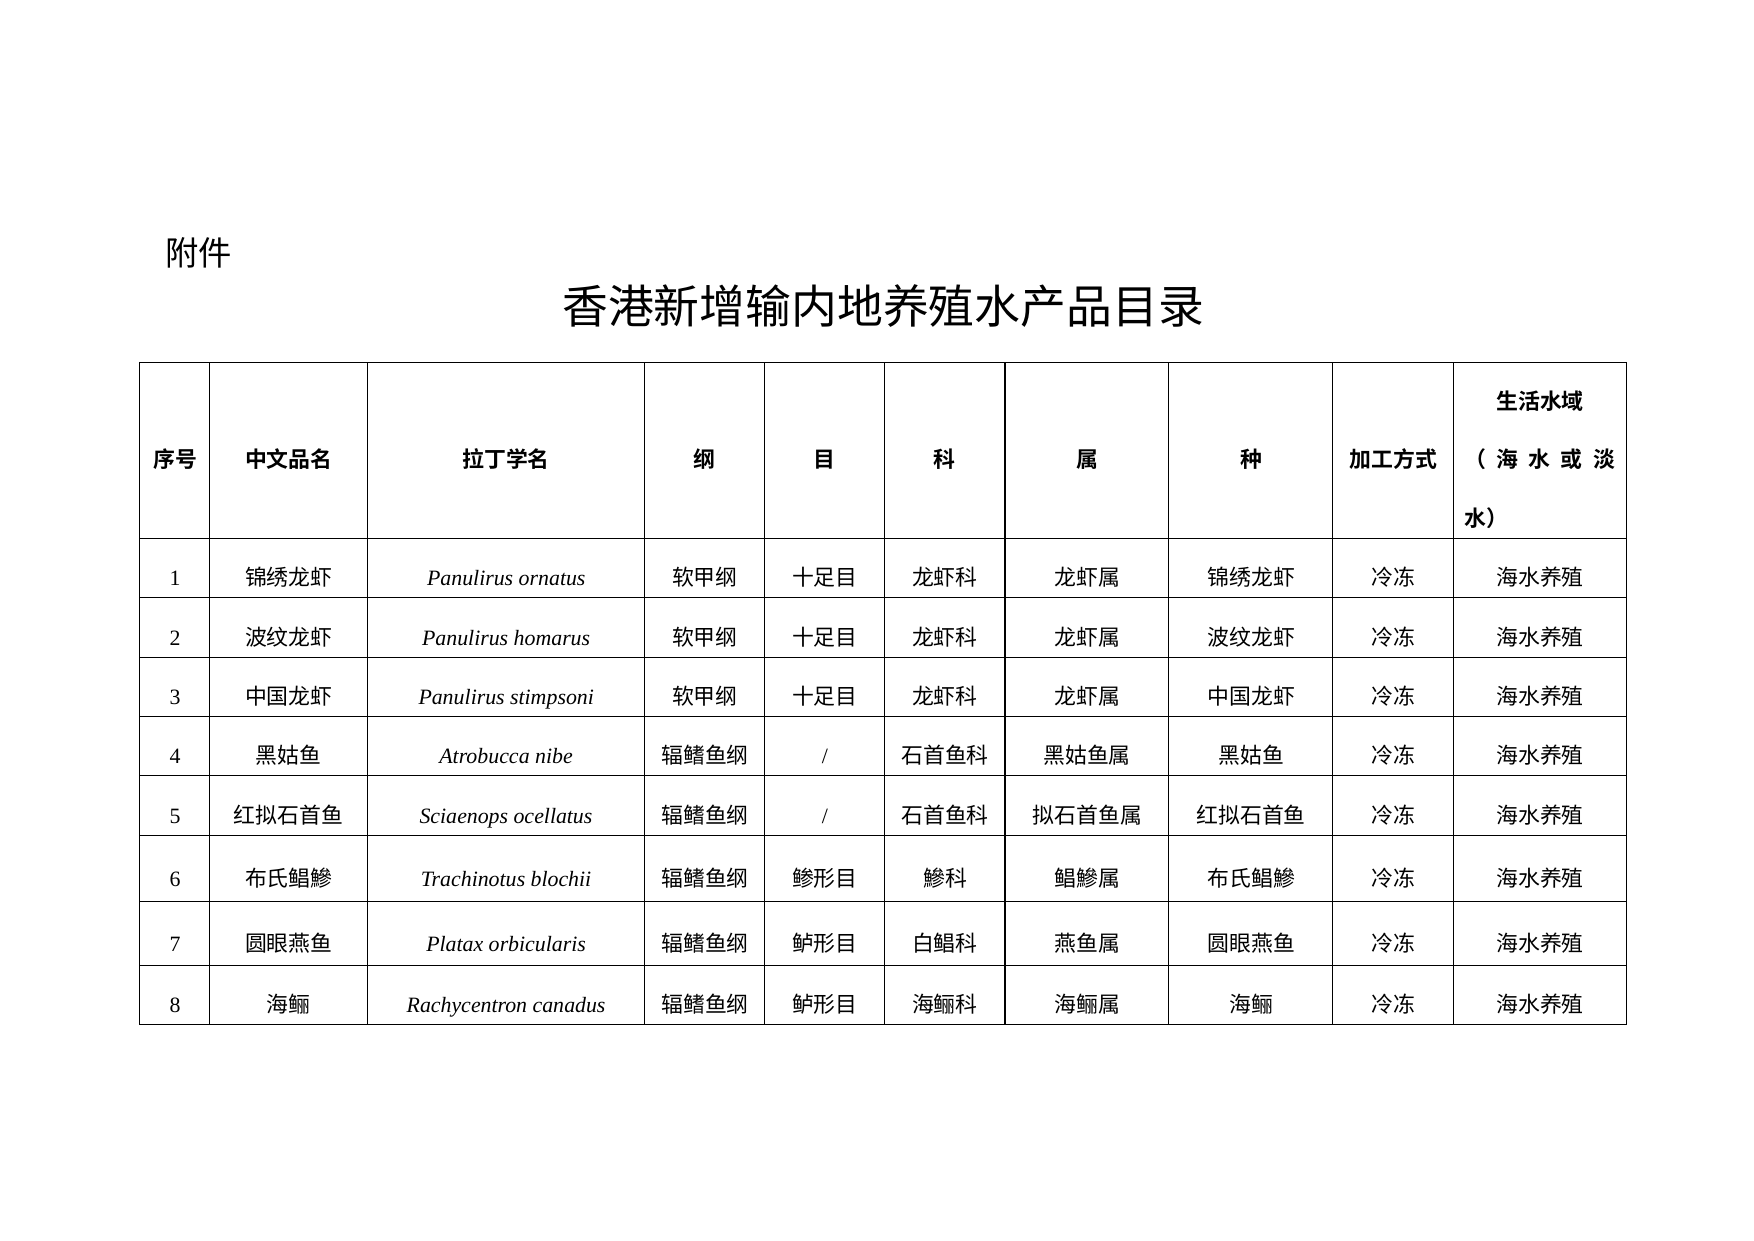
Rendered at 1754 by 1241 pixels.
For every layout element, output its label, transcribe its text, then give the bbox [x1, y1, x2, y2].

table_cell 龙虾属 [1006, 539, 1168, 597]
table_cell 布氏鲳鰺 [1169, 836, 1332, 901]
table_cell 7 [140, 902, 209, 965]
table_cell 中国龙虾 [210, 658, 367, 716]
table_cell 冷冻 [1333, 658, 1453, 716]
table_header 中文品名 [210, 363, 367, 538]
table_cell / [765, 717, 884, 775]
table_cell 锦绣龙虾 [210, 539, 367, 597]
table_header 属 [1006, 363, 1168, 538]
table_cell 石首鱼科 [885, 717, 1004, 775]
table_cell 海鲡科 [885, 966, 1004, 1024]
table_header 序号 [140, 363, 209, 538]
table_cell 海鲡属 [1006, 966, 1168, 1024]
table_cell 冷冻 [1333, 836, 1453, 901]
table_cell Rachycentron canadus [368, 966, 644, 1024]
table_cell 鲹形目 [765, 836, 884, 901]
table_cell 鲈形目 [765, 902, 884, 965]
table_cell 冷冻 [1333, 598, 1453, 657]
table_cell 海水养殖 [1454, 836, 1626, 901]
table_header 目 [765, 363, 884, 538]
table_cell 软甲纲 [645, 598, 764, 657]
table_cell 8 [140, 966, 209, 1024]
table_cell 冷冻 [1333, 776, 1453, 835]
table_cell 海水养殖 [1454, 776, 1626, 835]
text 香港新增输内地养殖水产品目录 [165, 277, 1600, 335]
table_cell 1 [140, 539, 209, 597]
table_cell 海鲡 [1169, 966, 1332, 1024]
table_cell 龙虾属 [1006, 598, 1168, 657]
table_cell 黑姑鱼 [210, 717, 367, 775]
table_cell 波纹龙虾 [210, 598, 367, 657]
table_cell 辐鳍鱼纲 [645, 902, 764, 965]
table_cell 龙虾科 [885, 539, 1004, 597]
table_cell 波纹龙虾 [1169, 598, 1332, 657]
table_cell 中国龙虾 [1169, 658, 1332, 716]
table_cell 海水养殖 [1454, 717, 1626, 775]
table_header 种 [1169, 363, 1332, 538]
table_cell 4 [140, 717, 209, 775]
table_cell 布氏鲳鰺 [210, 836, 367, 901]
table_cell 冷冻 [1333, 966, 1453, 1024]
table_cell Trachinotus blochii [368, 836, 644, 901]
table_cell 冷冻 [1333, 539, 1453, 597]
table_cell 辐鳍鱼纲 [645, 776, 764, 835]
table_cell 十足目 [765, 598, 884, 657]
table_cell 拟石首鱼属 [1006, 776, 1168, 835]
table_cell 红拟石首鱼 [210, 776, 367, 835]
table_header 拉丁学名 [368, 363, 644, 538]
table_cell 海水养殖 [1454, 598, 1626, 657]
table_cell Panulirus ornatus [368, 539, 644, 597]
table_cell 黑姑鱼 [1169, 717, 1332, 775]
table_cell 十足目 [765, 539, 884, 597]
table_cell 龙虾科 [885, 598, 1004, 657]
table_header 加工方式 [1333, 363, 1453, 538]
table_cell 冷冻 [1333, 902, 1453, 965]
table_cell 黑姑鱼属 [1006, 717, 1168, 775]
table_cell 鲳鰺属 [1006, 836, 1168, 901]
table_cell Panulirus stimpsoni [368, 658, 644, 716]
table_cell 海水养殖 [1454, 902, 1626, 965]
table_cell 5 [140, 776, 209, 835]
table_cell 辐鳍鱼纲 [645, 836, 764, 901]
table_cell 锦绣龙虾 [1169, 539, 1332, 597]
table_cell 圆眼燕鱼 [1169, 902, 1332, 965]
table_header 科 [885, 363, 1004, 538]
table_cell 软甲纲 [645, 658, 764, 716]
table_cell 白鲳科 [885, 902, 1004, 965]
table_cell 辐鳍鱼纲 [645, 966, 764, 1024]
table_cell 十足目 [765, 658, 884, 716]
table_cell 软甲纲 [645, 539, 764, 597]
table_cell 鲈形目 [765, 966, 884, 1024]
table_cell 燕鱼属 [1006, 902, 1168, 965]
table_cell Panulirus homarus [368, 598, 644, 657]
table_header 纲 [645, 363, 764, 538]
table_cell 鰺科 [885, 836, 1004, 901]
table_cell 6 [140, 836, 209, 901]
table_cell 3 [140, 658, 209, 716]
table_cell 2 [140, 598, 209, 657]
table_cell 龙虾科 [885, 658, 1004, 716]
table_cell Platax orbicularis [368, 902, 644, 965]
table_cell 圆眼燕鱼 [210, 902, 367, 965]
table_cell 辐鳍鱼纲 [645, 717, 764, 775]
table_cell / [765, 776, 884, 835]
table_cell Atrobucca nibe [368, 717, 644, 775]
table_cell 海水养殖 [1454, 539, 1626, 597]
table_cell 冷冻 [1333, 717, 1453, 775]
table_cell 海水养殖 [1454, 966, 1626, 1024]
table_header 生活水域 （海水或淡水） [1454, 363, 1626, 538]
table_cell 海鲡 [210, 966, 367, 1024]
text 附件 [165, 218, 1600, 277]
table_cell Sciaenops ocellatus [368, 776, 644, 835]
table_cell 海水养殖 [1454, 658, 1626, 716]
table_cell 红拟石首鱼 [1169, 776, 1332, 835]
table_cell 龙虾属 [1006, 658, 1168, 716]
table_cell 石首鱼科 [885, 776, 1004, 835]
